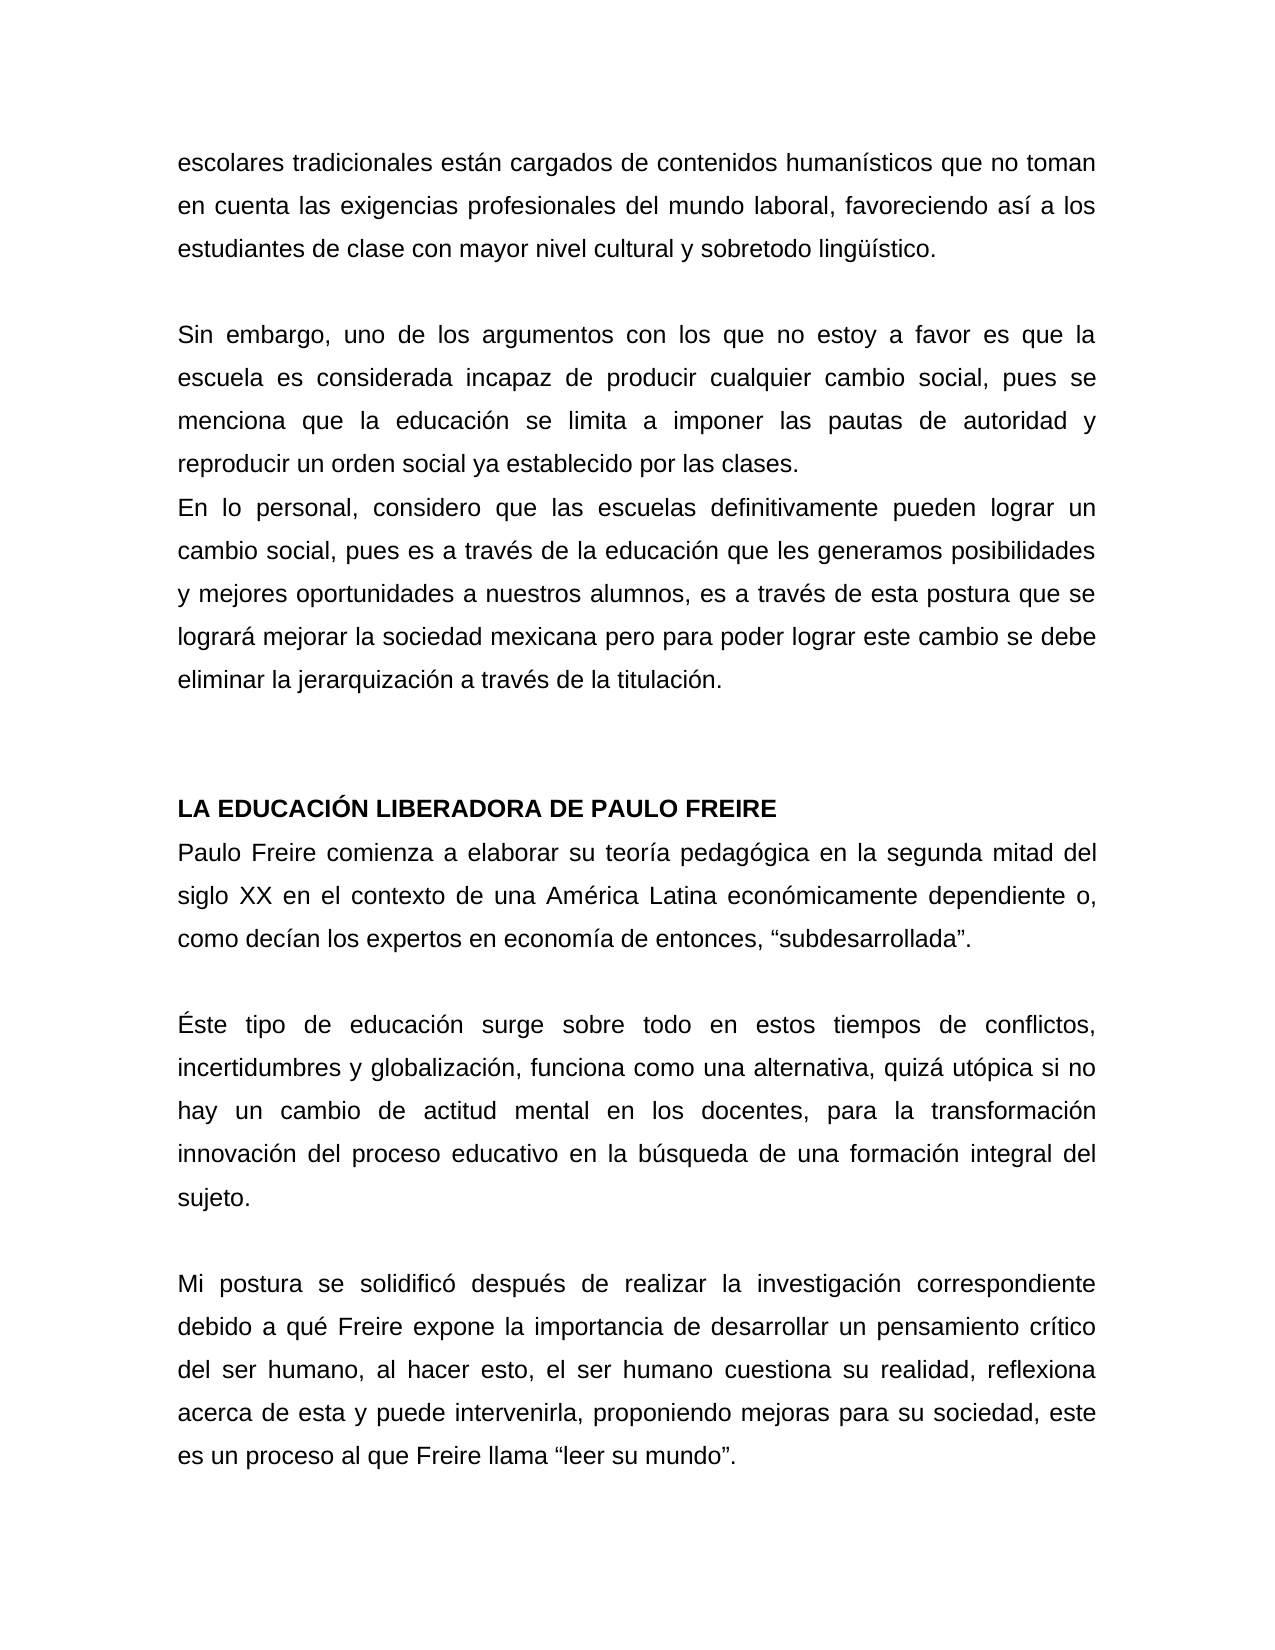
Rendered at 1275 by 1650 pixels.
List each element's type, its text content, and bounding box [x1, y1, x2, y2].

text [177, 148, 1098, 263]
text Paulo Freire comienza a elaborar su teoría pedagógica en la segunda mitad del siglo XX en el contexto de una América Latina económicamente dependiente o, como decían los expertos en economía de entonces, “subdesarrollada”. [177, 838, 1098, 953]
text En lo personal, considero que las escuelas definitivamente pueden lograr un cambio social, pues es a través de la educación que les generamos posibilidades y mejores oportunidades a nuestros alumnos, es a través de esta postura que se logrará mejorar la sociedad mexicana pero para poder lograr este cambio se debe eliminar la jerarquización a través de la titulación. [177, 493, 1098, 694]
text LA EDUCACIÓN LIBERADORA DE PAULO FREIRE [177, 794, 1098, 823]
text Mi postura se solidificó después de realizar la investigación correspondiente debido a qué Freire expone la importancia de desarrollar un pensamiento crítico del ser humano, al hacer esto, el ser humano cuestiona su realidad, reflexiona acerca de esta y puede intervenirla, proponiendo mejoras para su sociedad, este es un proceso al que Freire llama “leer su mundo”. [177, 1269, 1098, 1470]
text Sin embargo, uno de los argumentos con los que no estoy a favor es que la escuela es considerada incapaz de producir cualquier cambio social, pues se menciona que la educación se limita a imponer las pautas de autoridad y reproducir un orden social ya establecido por las clases. [177, 320, 1098, 478]
text Éste tipo de educación surge sobre todo en estos tiempos de conflictos, incertidumbres y globalización, funciona como una alternativa, quizá utópica si no hay un cambio de actitud mental en los docentes, para la transformación innovación del proceso educativo en la búsqueda de una formación integral del sujeto. [177, 1010, 1098, 1211]
